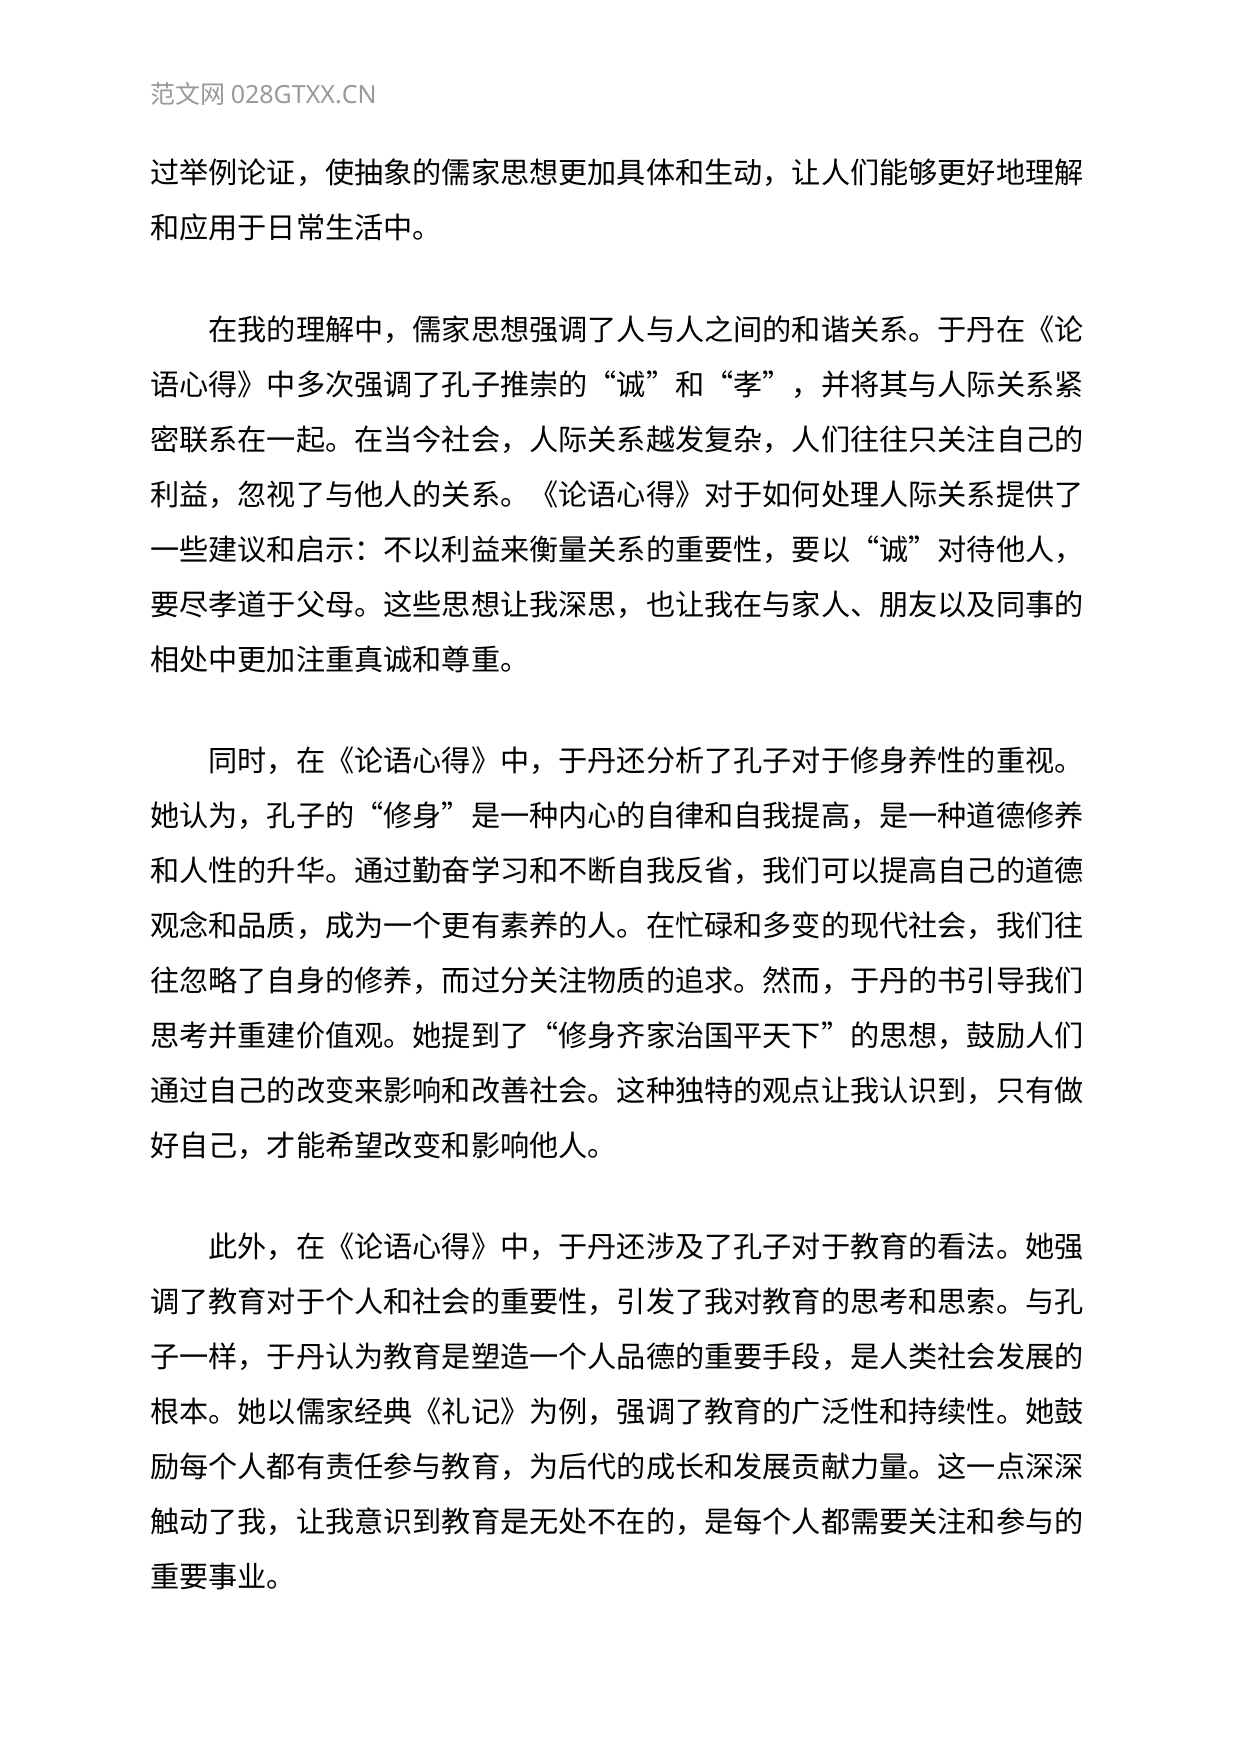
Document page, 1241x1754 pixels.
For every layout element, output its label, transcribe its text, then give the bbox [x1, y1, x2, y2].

text 同时，在《论语心得》中，于丹还分析了孔子对于修身养性的重视。她认为，孔子的“修身”是一种内心的自律和自我提高，是一种道德修养和人性的升华。通过勤奋学习和不断自我反省，我们可以提高自己的道德观念和品质，成为一个更有素养的人。在忙碌和多变的现代社会，我们往往忽略了自身的修养，而过分关注物质的追求。然而，于丹的书引导我们思考并重建价值观。她提到了“修身齐家治国平天下”的思想，鼓励人们通过自己的改变来影响和改善社会。这种独特的观点让我认识到，只有做好自己，才能希望改变和影响他人。 [150, 738, 1090, 1164]
text 在我的理解中，儒家思想强调了人与人之间的和谐关系。于丹在《论语心得》中多次强调了孔子推崇的“诚”和“孝”，并将其与人际关系紧密联系在一起。在当今社会，人际关系越发复杂，人们往往只关注自己的利益，忽视了与他人的关系。《论语心得》对于如何处理人际关系提供了一些建议和启示：不以利益来衡量关系的重要性，要以“诚”对待他人，要尽孝道于父母。这些思想让我深思，也让我在与家人、朋友以及同事的相处中更加注重真诚和尊重。 [150, 307, 1090, 678]
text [150, 150, 1090, 247]
text 此外，在《论语心得》中，于丹还涉及了孔子对于教育的看法。她强调了教育对于个人和社会的重要性，引发了我对教育的思考和思索。与孔子一样，于丹认为教育是塑造一个人品德的重要手段，是人类社会发展的根本。她以儒家经典《礼记》为例，强调了教育的广泛性和持续性。她鼓励每个人都有责任参与教育，为后代的成长和发展贡献力量。这一点深深触动了我，让我意识到教育是无处不在的，是每个人都需要关注和参与的重要事业。 [150, 1224, 1090, 1596]
